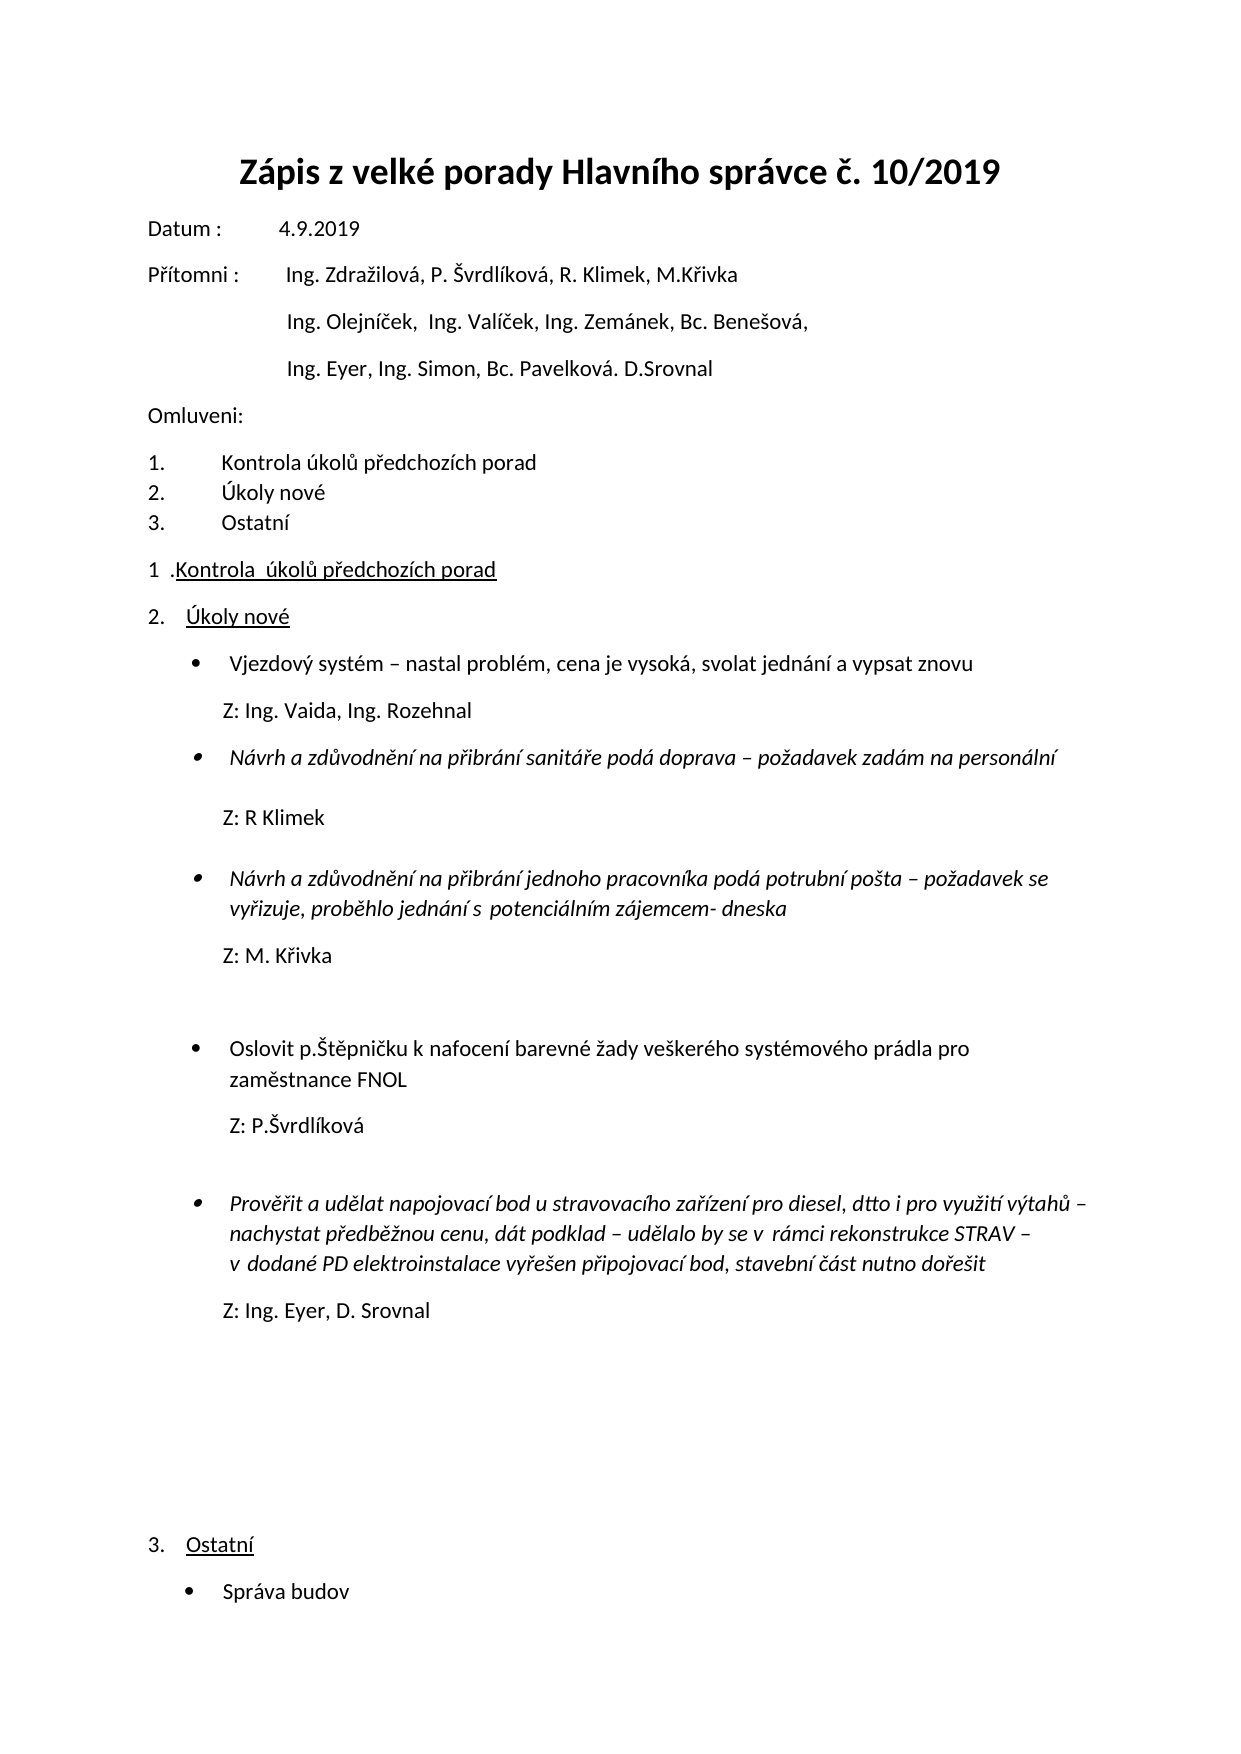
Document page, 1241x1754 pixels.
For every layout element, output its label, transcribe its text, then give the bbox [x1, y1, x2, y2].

text Z: M. Křivka [223, 941, 1093, 969]
text Ing. Olejníček, Ing. Valíček, Ing. Zemánek, Bc. Benešová, [148, 307, 1093, 336]
list Návrh a zdůvodnění na přibrání jednoho pracovníka podá potrubní pošta – požadavek se vyřizuje, proběhlo jednání s potenciálním zájemcem- dneska [192, 864, 1093, 922]
text Ing. Eyer, Ing. Simon, Bc. Pavelková. D.Srovnal [148, 354, 1093, 382]
text Omluveni: [148, 401, 1093, 429]
text Z: P.Švrdlíková [229, 1112, 1093, 1140]
text 3. Ostatní [148, 1530, 1093, 1558]
text Datum : 4.9.2019 [148, 214, 1093, 242]
list Úkoly nové [148, 478, 1093, 506]
list Vjezdový systém – nastal problém, cena je vysoká, svolat jednání a vypsat znovu [192, 649, 1093, 677]
list Správa budov [185, 1577, 1093, 1605]
text Přítomni : Ing. Zdražilová, P. Švrdlíková, R. Klimek, M.Křivka [148, 261, 1093, 289]
list Z: R Klimek [223, 803, 1093, 831]
list Kontrola úkolů předchozích porad [148, 448, 1093, 476]
list Návrh a zdůvodnění na přibrání sanitáře podá doprava – požadavek zadám na personální [192, 743, 1093, 771]
list Prověřit a udělat napojovací bod u stravovacího zařízení pro diesel, dtto i pro využití výtahů – nachystat předběžnou cenu, dát podklad – udělalo by se v rámci rekonstrukce STRAV – v dodané PD elektroinstalace vyřešen připojovací bod, stavební část nutno dořešit [192, 1189, 1093, 1277]
text 2. Úkoly nové [148, 602, 1093, 630]
text Zápis z velké porady Hlavního správce č. 10/2019 [148, 148, 1093, 193]
text Z: Ing. Vaida, Ing. Rozehnal [223, 696, 1093, 724]
text Z: Ing. Eyer, D. Srovnal [223, 1296, 1093, 1324]
list Oslovit p.Štěpničku k nafocení barevné žady veškerého systémového prádla pro zaměstnance FNOL [192, 1034, 1093, 1093]
text 1 .Kontrola úkolů předchozích porad [148, 555, 1093, 583]
list Ostatní [148, 508, 1093, 537]
